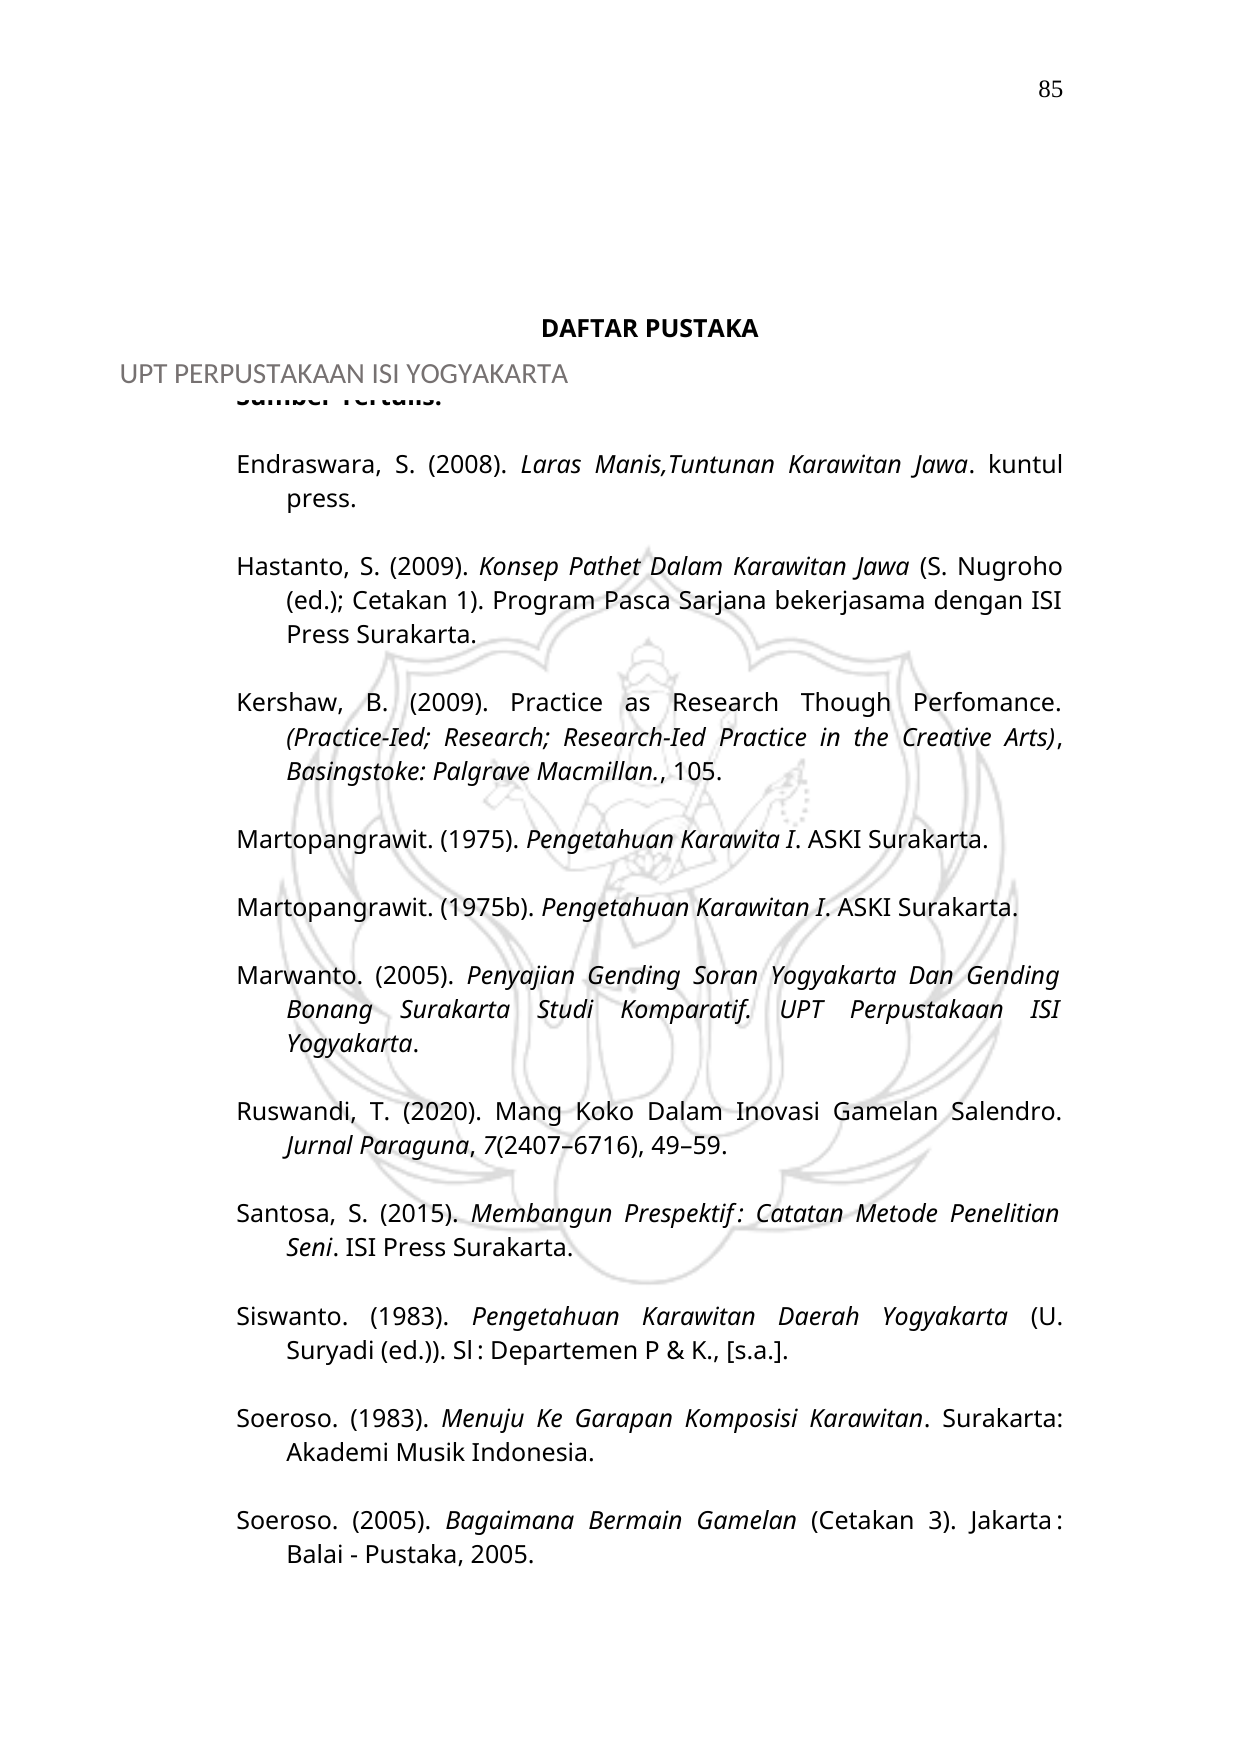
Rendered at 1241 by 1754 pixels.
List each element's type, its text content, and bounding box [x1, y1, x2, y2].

text Marwanto. (2005). Penyajian Gending Soran Yogyakarta Dan Gending Bonang Surakarta Studi Komparatif. UPT Perpustakaan ISI Yogyakarta. [236, 958, 1063, 1060]
text Hastanto, S. (2009). Konsep Pathet Dalam Karawitan Jawa (S. Nugroho (ed.); Cetakan 1). Program Pasca Sarjana bekerjasama dengan ISI Press Surakarta. [236, 549, 1063, 651]
text Endraswara, S. (2008). Laras Manis,Tuntunan Karawitan Jawa. kuntul press. [236, 447, 1063, 515]
text DAFTAR PUSTAKA [236, 310, 1063, 344]
text Ruswandi, T. (2020). Mang Koko Dalam Inovasi Gamelan Salendro. Jurnal Paraguna, 7(2407–6716), 49–59. [236, 1094, 1063, 1162]
text Soeroso. (1983). Menuju Ke Garapan Komposisi Karawitan. Surakarta: Akademi Musik Indonesia. [236, 1400, 1063, 1468]
text Martopangrawit. (1975b). Pengetahuan Karawitan I. ASKI Surakarta. [236, 889, 1063, 923]
text Soeroso. (2005). Bagaimana Bermain Gamelan (Cetakan 3). Jakarta : Balai - Pustaka, 2005. [236, 1503, 1063, 1571]
text Sumber Tertulis: [236, 378, 1063, 413]
text Martopangrawit. (1975). Pengetahuan Karawita I. ASKI Surakarta. [236, 821, 1063, 855]
text Siswanto. (1983). Pengetahuan Karawitan Daerah Yogyakarta (U. Suryadi (ed.)). Sl : Departemen P & K., [s.a.]. [236, 1298, 1063, 1366]
text Santosa, S. (2015). Membangun Prespektif : Catatan Metode Penelitian Seni. ISI Press Surakarta. [236, 1196, 1063, 1264]
text Kershaw, B. (2009). Practice as Research Though Perfomance. (Practice-Ied; Research; Research-Ied Practice in the Creative Arts), Basingstoke: Palgrave Macmillan., 105. [236, 685, 1063, 787]
